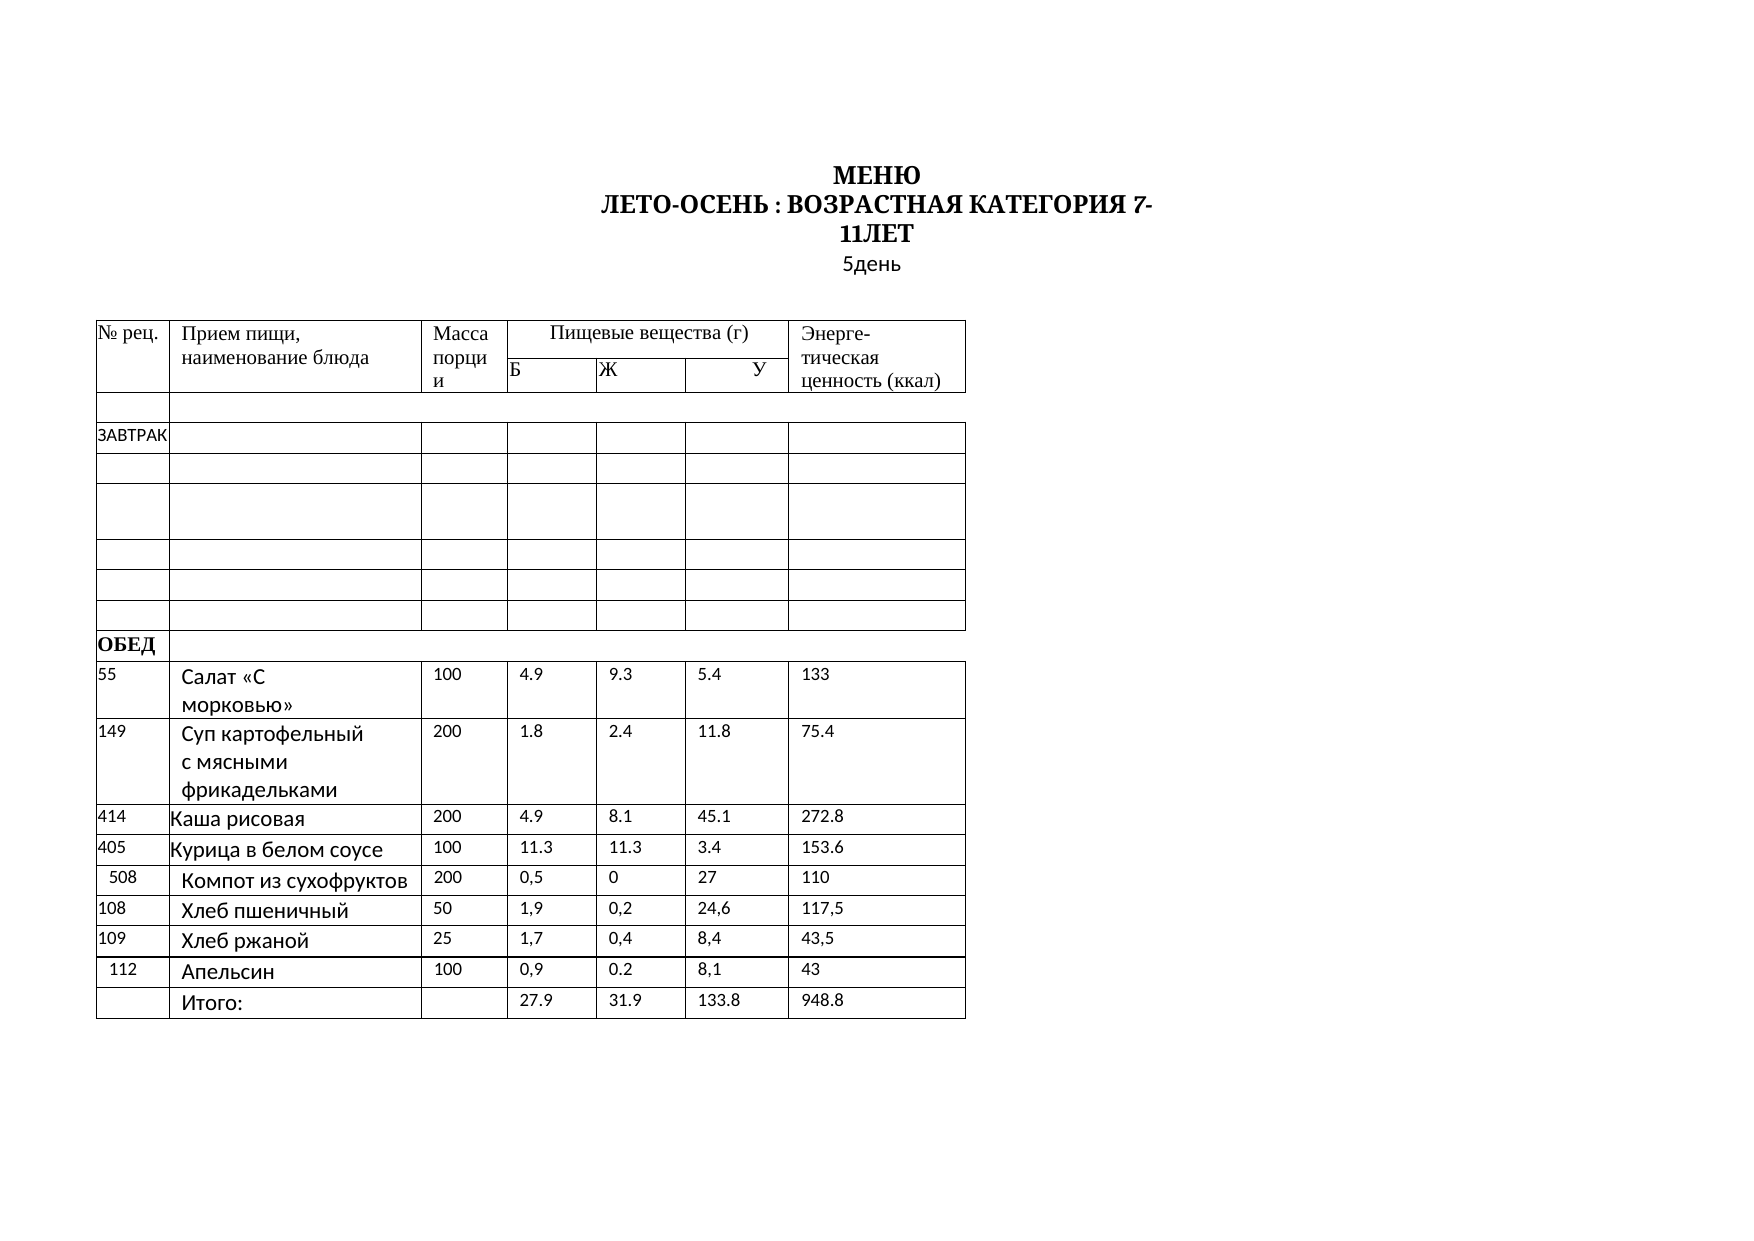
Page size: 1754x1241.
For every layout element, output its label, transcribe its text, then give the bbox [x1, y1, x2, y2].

table_cell 508 [97, 866, 169, 895]
table_cell [97, 454, 169, 483]
table_cell 200 [422, 719, 507, 803]
table_cell [597, 484, 685, 539]
table_cell [686, 570, 788, 599]
table_cell [789, 570, 965, 599]
table_cell 45.1 [686, 805, 788, 834]
table_cell 1,7 [508, 926, 596, 956]
table_cell 8,4 [686, 926, 788, 956]
table_header Пищевые вещества (г) [508, 321, 788, 357]
table_cell 55 [97, 662, 169, 718]
table_cell 414 [97, 805, 169, 834]
table_cell [97, 601, 169, 630]
table_cell [789, 540, 965, 569]
table_cell [422, 988, 507, 1018]
table_cell 43,5 [789, 926, 965, 956]
table_cell 948.8 [789, 988, 965, 1018]
table_cell [597, 601, 685, 630]
table_cell [422, 601, 507, 630]
text МЕНЮ [579, 162, 1175, 191]
table_cell 43 [789, 958, 965, 987]
table_cell Хлеб ржаной [170, 926, 421, 956]
table_cell [508, 423, 596, 452]
table_cell [789, 484, 965, 539]
table_cell [170, 570, 421, 599]
table_cell Хлеб пшеничный [170, 896, 421, 925]
list 5день [75, 249, 1754, 277]
table_cell 31.9 [597, 988, 685, 1018]
table_cell 100 [422, 662, 507, 718]
text ЛЕТО-ОСЕНЬ : ВОЗРАСТНАЯ КАТЕГОРИЯ 7-11ЛЕТ [579, 191, 1175, 249]
table_cell [508, 601, 596, 630]
table_cell [686, 423, 788, 452]
table_cell 8.1 [597, 805, 685, 834]
table_cell [170, 423, 421, 452]
table_cell [508, 484, 596, 539]
table_cell [597, 454, 685, 483]
table_cell [170, 540, 421, 569]
table_cell 133.8 [686, 988, 788, 1018]
table_cell У [686, 359, 788, 392]
table_cell [97, 540, 169, 569]
table_cell 2.4 [597, 719, 685, 803]
table_cell [422, 570, 507, 599]
table_cell 109 [97, 926, 169, 956]
table_cell 0,2 [597, 896, 685, 925]
table_cell [422, 454, 507, 483]
table_cell 3.4 [686, 835, 788, 864]
table_cell 117,5 [789, 896, 965, 925]
table_cell 0,5 [508, 866, 596, 895]
table_cell 133 [789, 662, 965, 718]
table_cell 1.8 [508, 719, 596, 803]
table_cell 112 [97, 958, 169, 987]
table_cell [597, 423, 685, 452]
table_cell 5.4 [686, 662, 788, 718]
table_header Энерге- тическая ценность (ккал) [789, 321, 965, 392]
table_header Прием пищи, наименование блюда [170, 321, 421, 392]
table_cell [686, 484, 788, 539]
table_cell 11.3 [597, 835, 685, 864]
table_cell 108 [97, 896, 169, 925]
table_cell 75.4 [789, 719, 965, 803]
table_cell 149 [97, 719, 169, 803]
table_cell Салат «С морковью» [170, 662, 421, 718]
table_cell 24,6 [686, 896, 788, 925]
table_cell [508, 570, 596, 599]
table_cell [97, 484, 169, 539]
table_cell [508, 540, 596, 569]
table_cell [597, 570, 685, 599]
table_cell [97, 988, 169, 1018]
table_cell [789, 601, 965, 630]
table_cell 0 [597, 866, 685, 895]
table_cell 100 [422, 835, 507, 864]
table_cell [422, 484, 507, 539]
table_cell [686, 540, 788, 569]
table_cell [97, 570, 169, 599]
table_cell 27 [686, 866, 788, 895]
table_cell 4.9 [508, 805, 596, 834]
table_cell [508, 454, 596, 483]
table_cell 4.9 [508, 662, 596, 718]
table_cell Итого: [170, 988, 421, 1018]
table_header № рец. [97, 321, 169, 392]
table_cell 27.9 [508, 988, 596, 1018]
table_cell 110 [789, 866, 965, 895]
table_cell [789, 423, 965, 452]
table_cell Ж [597, 359, 685, 392]
table_cell 11.8 [686, 719, 788, 803]
table_cell Каша рисовая [170, 805, 421, 834]
table_cell 50 [422, 896, 507, 925]
table_cell 0,9 [508, 958, 596, 987]
table_cell 0,4 [597, 926, 685, 956]
table_cell 25 [422, 926, 507, 956]
table_cell 200 [422, 805, 507, 834]
table_header Масса порци и [422, 321, 507, 392]
table_cell [170, 484, 421, 539]
table_cell ЗАВТРАК [97, 423, 169, 452]
table_cell Компот из сухофруктов [170, 866, 421, 895]
table_cell [597, 540, 685, 569]
table_cell 100 [422, 958, 507, 987]
table_cell ОБЕД [97, 631, 169, 661]
table_cell 9.3 [597, 662, 685, 718]
table_cell [170, 454, 421, 483]
table_cell [686, 601, 788, 630]
table_cell [170, 601, 421, 630]
table_cell 0.2 [597, 958, 685, 987]
table_cell [97, 393, 169, 422]
table_cell 11.3 [508, 835, 596, 864]
table_cell [686, 454, 788, 483]
table_cell Суп картофельный с мясными фрикадельками [170, 719, 421, 803]
table_cell [422, 423, 507, 452]
table_cell 1,9 [508, 896, 596, 925]
table_cell Апельсин [170, 958, 421, 987]
table_cell Б [508, 359, 596, 392]
table_cell 405 [97, 835, 169, 864]
table_cell Курица в белом соусе [170, 835, 421, 864]
table_cell 8,1 [686, 958, 788, 987]
table_cell [422, 540, 507, 569]
table_cell 153.6 [789, 835, 965, 864]
table_cell [789, 454, 965, 483]
table_cell 200 [422, 866, 507, 895]
table_cell 272.8 [789, 805, 965, 834]
